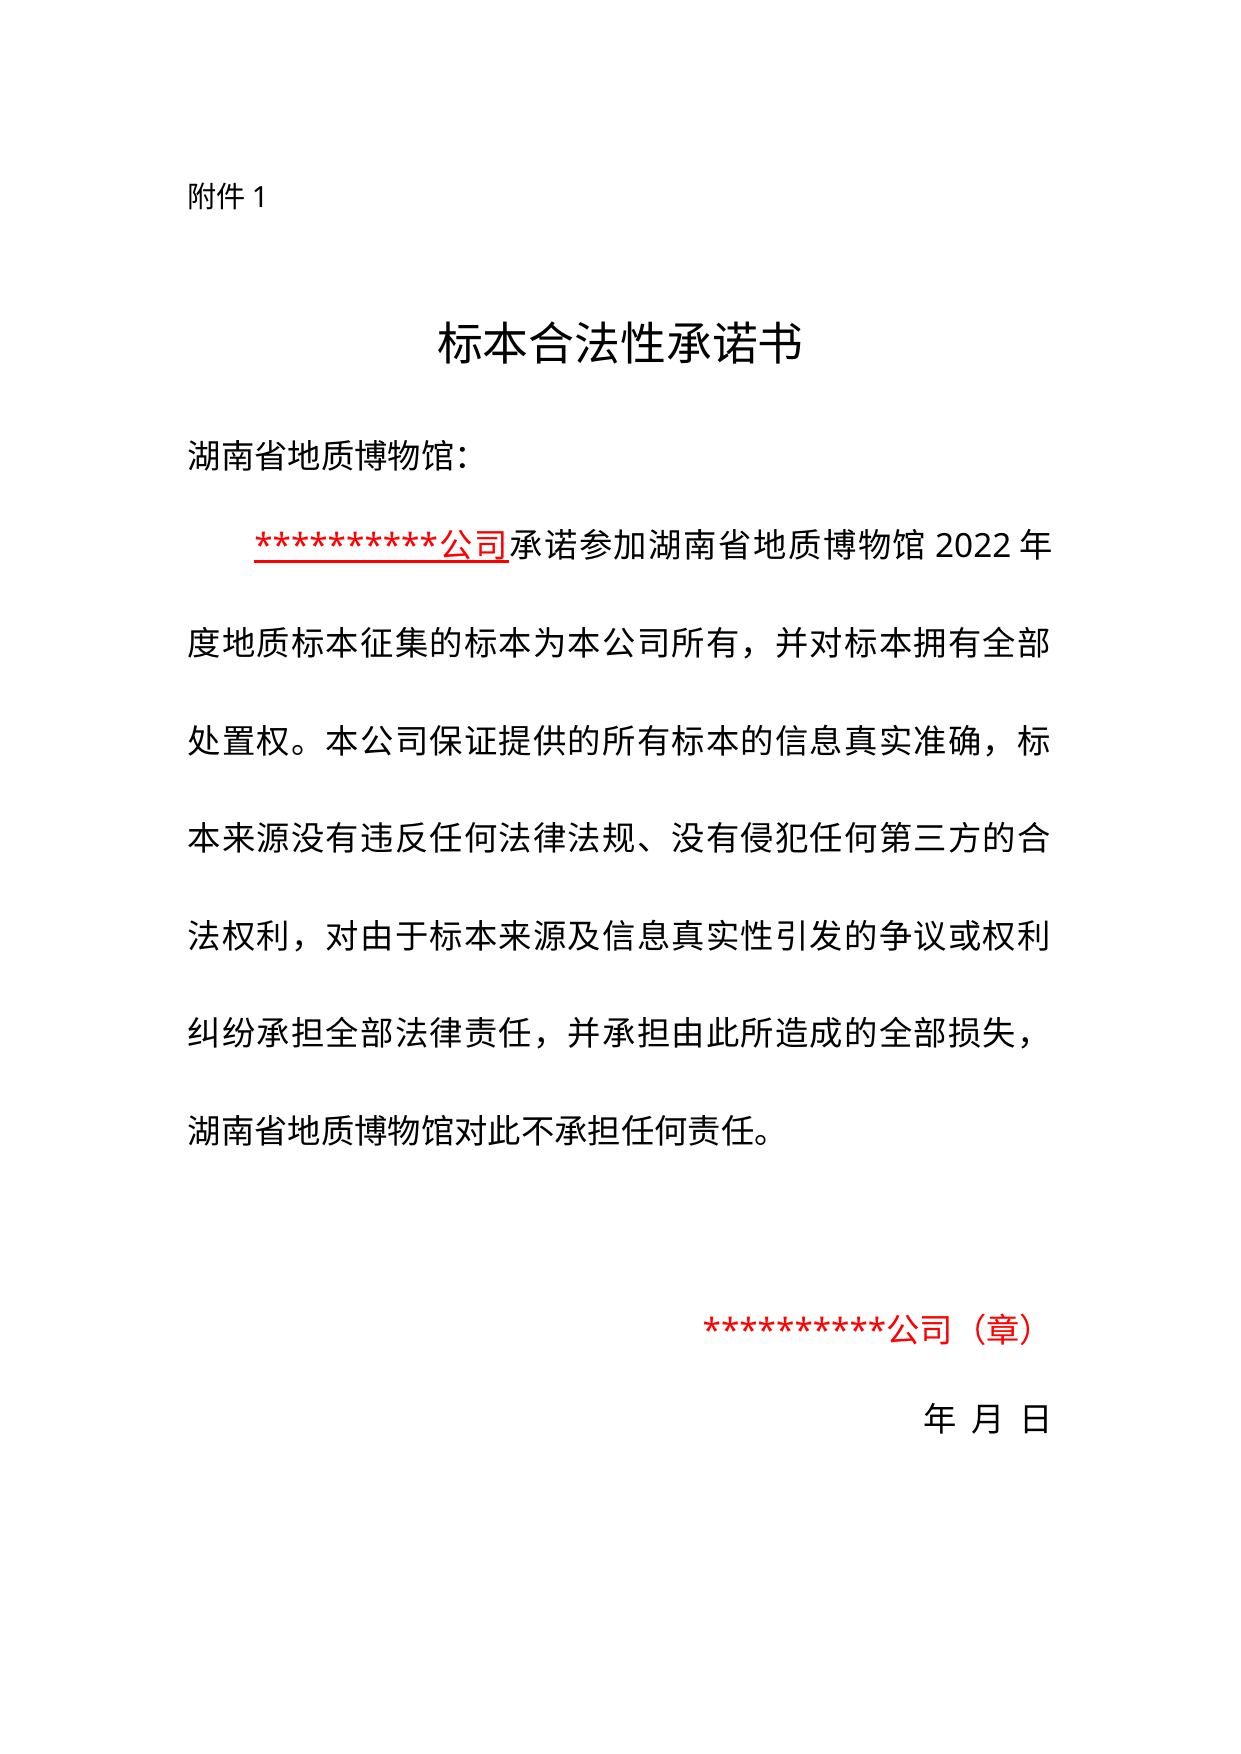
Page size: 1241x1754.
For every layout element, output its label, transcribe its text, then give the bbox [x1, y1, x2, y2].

text 标本合法性承诺书 [187, 292, 1053, 389]
text 附件1 [187, 162, 1053, 227]
text 湖南省地质博物馆： [187, 422, 1053, 487]
text 年 月 日 [187, 1385, 1053, 1450]
text **********公司（章） [187, 1296, 1053, 1361]
text **********公司承诺参加湖南省地质博物馆2022年度地质标本征集的标本为本公司所有，并对标本拥有全部处置权。本公司保证提供的所有标本的信息真实准确，标本来源没有违反任何法律法规、没有侵犯任何第三方的合法权利，对由于标本来源及信息真实性引发的争议或权利纠纷承担全部法律责任，并承担由此所造成的全部损失，湖南省地质博物馆对此不承担任何责任。 [187, 511, 1053, 1161]
